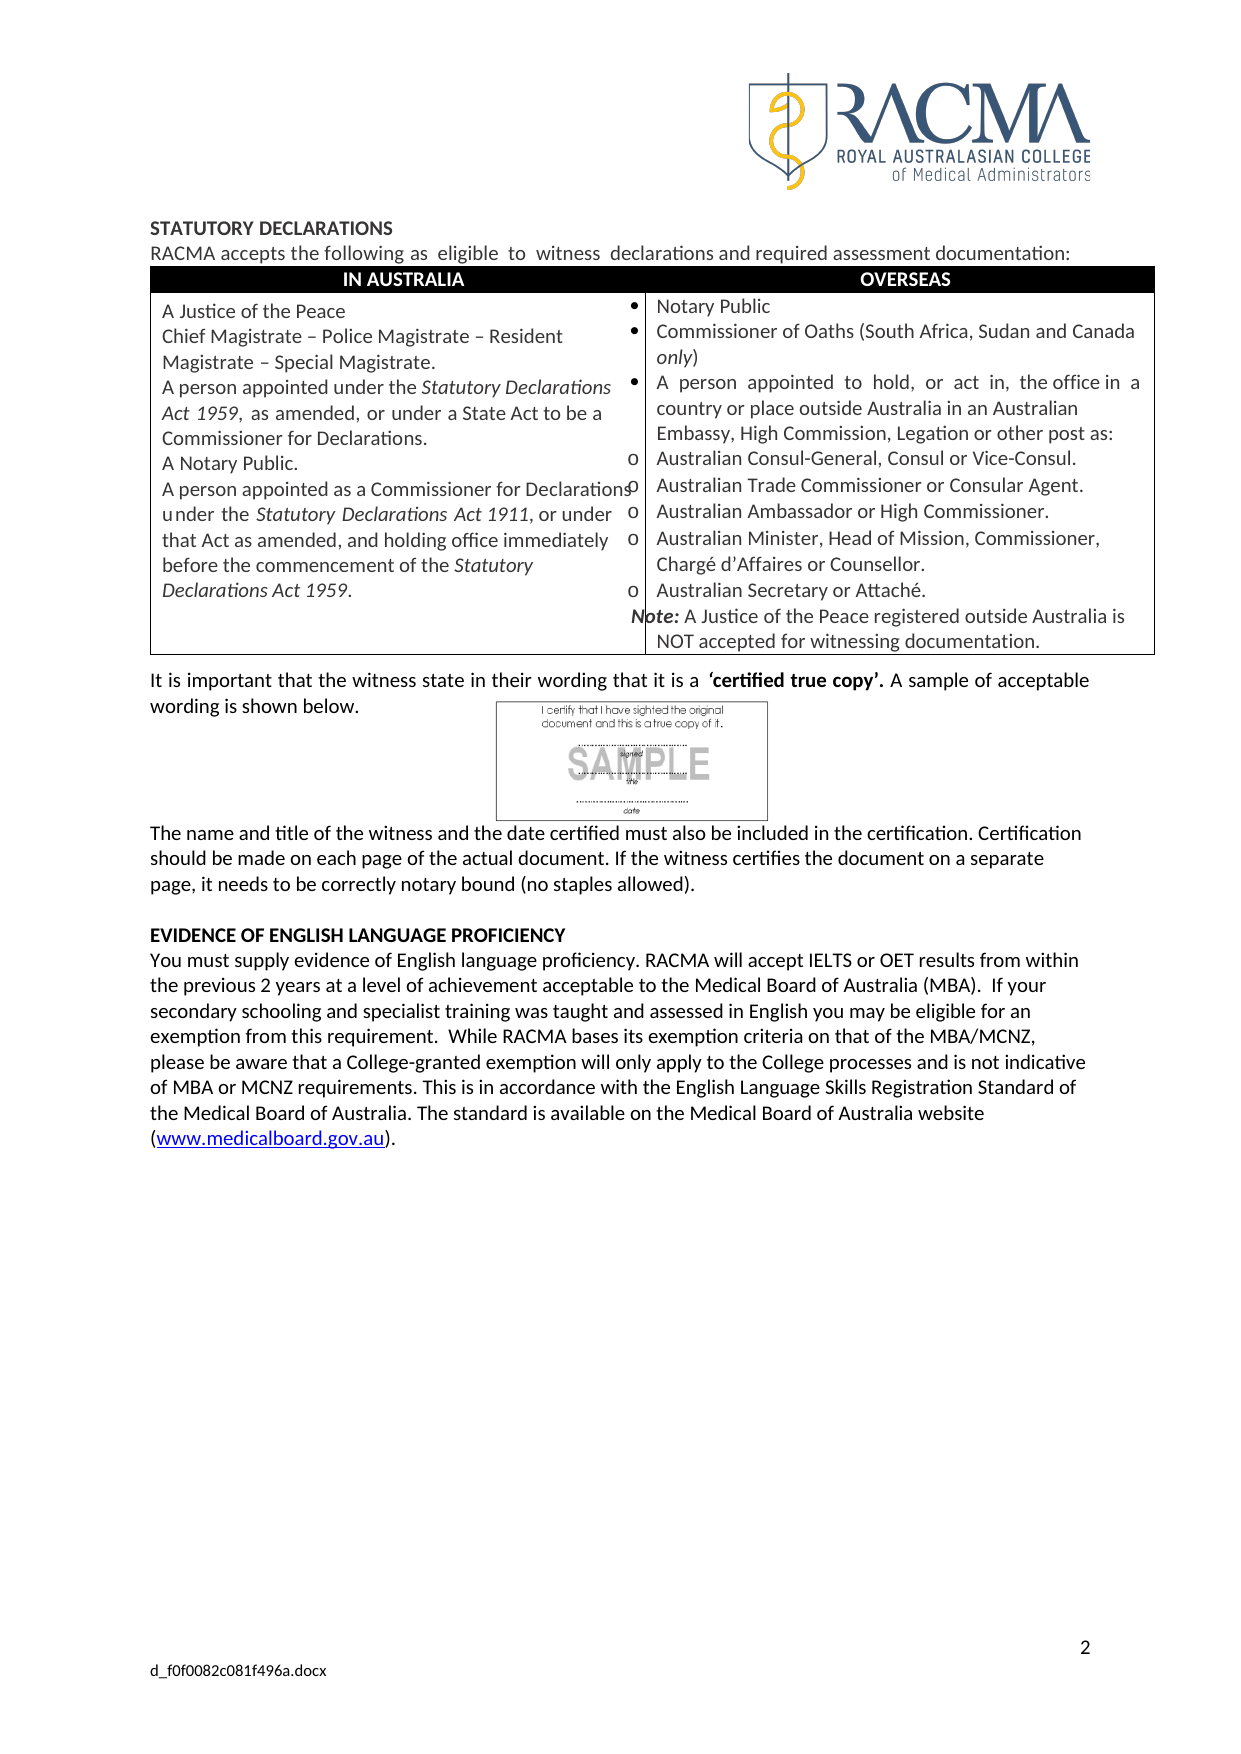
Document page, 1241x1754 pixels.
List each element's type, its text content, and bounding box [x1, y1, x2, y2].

text The name and title of the witness and the date certified must also be included in the certification. Certification should be made on each page of the actual document. If the witness certifies the document on a separate page, it needs to be correctly notary bound (no staples allowed). [150, 820, 1090, 896]
text You must supply evidence of English language proficiency. RACMA will accept IELTS or OET results from within the previous 2 years at a level of achievement acceptable to the Medical Board of Australia (MBA). If your secondary schooling and specialist training was taught and assessed in English you may be eligible for an exemption from this requirement. While RACMA bases its exemption criteria on that of the MBA/MCNZ, please be aware that a College-granted exemption will only apply to the College processes and is not indicative of MBA or MCNZ requirements. This is in accordance with the English Language Skills Registration Standard of the Medical Board of Australia. The standard is available on the Medical Board of Australia website (www.medicalboard.gov.au). [150, 947, 1090, 1151]
table_header OVERSEAS [646, 267, 1154, 292]
table_cell Notary Public Commissioner of Oaths (South Africa, Sudan and Canada only) A person appointed to hold, or act in, the office in a country or place outside Australia in an Australian Embassy, High Commission, Legation or other post as: Australian Consul-General, Consul or Vice-Consul. Australian Trade Commissioner or Consular Agent. Australian Ambassador or High Commissioner. Australian Minister, Head of Mission, Commissioner, Chargé d’Affaires or Counsellor. Australian Secretary or Attaché. Note: A Justice of the Peace registered outside Australia is NOT accepted for witnessing documentation. [646, 293, 1154, 654]
table_cell A Justice of the Peace Chief Magistrate – Police Magistrate – Resident Magistrate – Special Magistrate. A person appointed under the Statutory Declarations Act 1959, as amended, or under a State Act to be a Commissioner for Declarations. A Notary Public. A person appointed as a Commissioner for Declarations under the Statutory Declarations Act 1911, or under that Act as amended, and holding office immediately before the commencement of the Statutory Declarations Act 1959. [151, 293, 645, 654]
text RACMA accepts the following as eligible to witness declarations and required assessment documentation: [150, 240, 1102, 266]
picture [494, 700, 769, 822]
text It is important that the witness state in their wording that it is a ‘certified true copy’. A sample of acceptable wording is shown below. [150, 668, 1090, 718]
picture [748, 73, 1091, 190]
text EVIDENCE OF ENGLISH LANGUAGE PROFICIENCY [150, 922, 1090, 947]
table_header IN AUSTRALIA [151, 267, 645, 292]
text STATUTORY DECLARATIONS [150, 215, 1090, 240]
